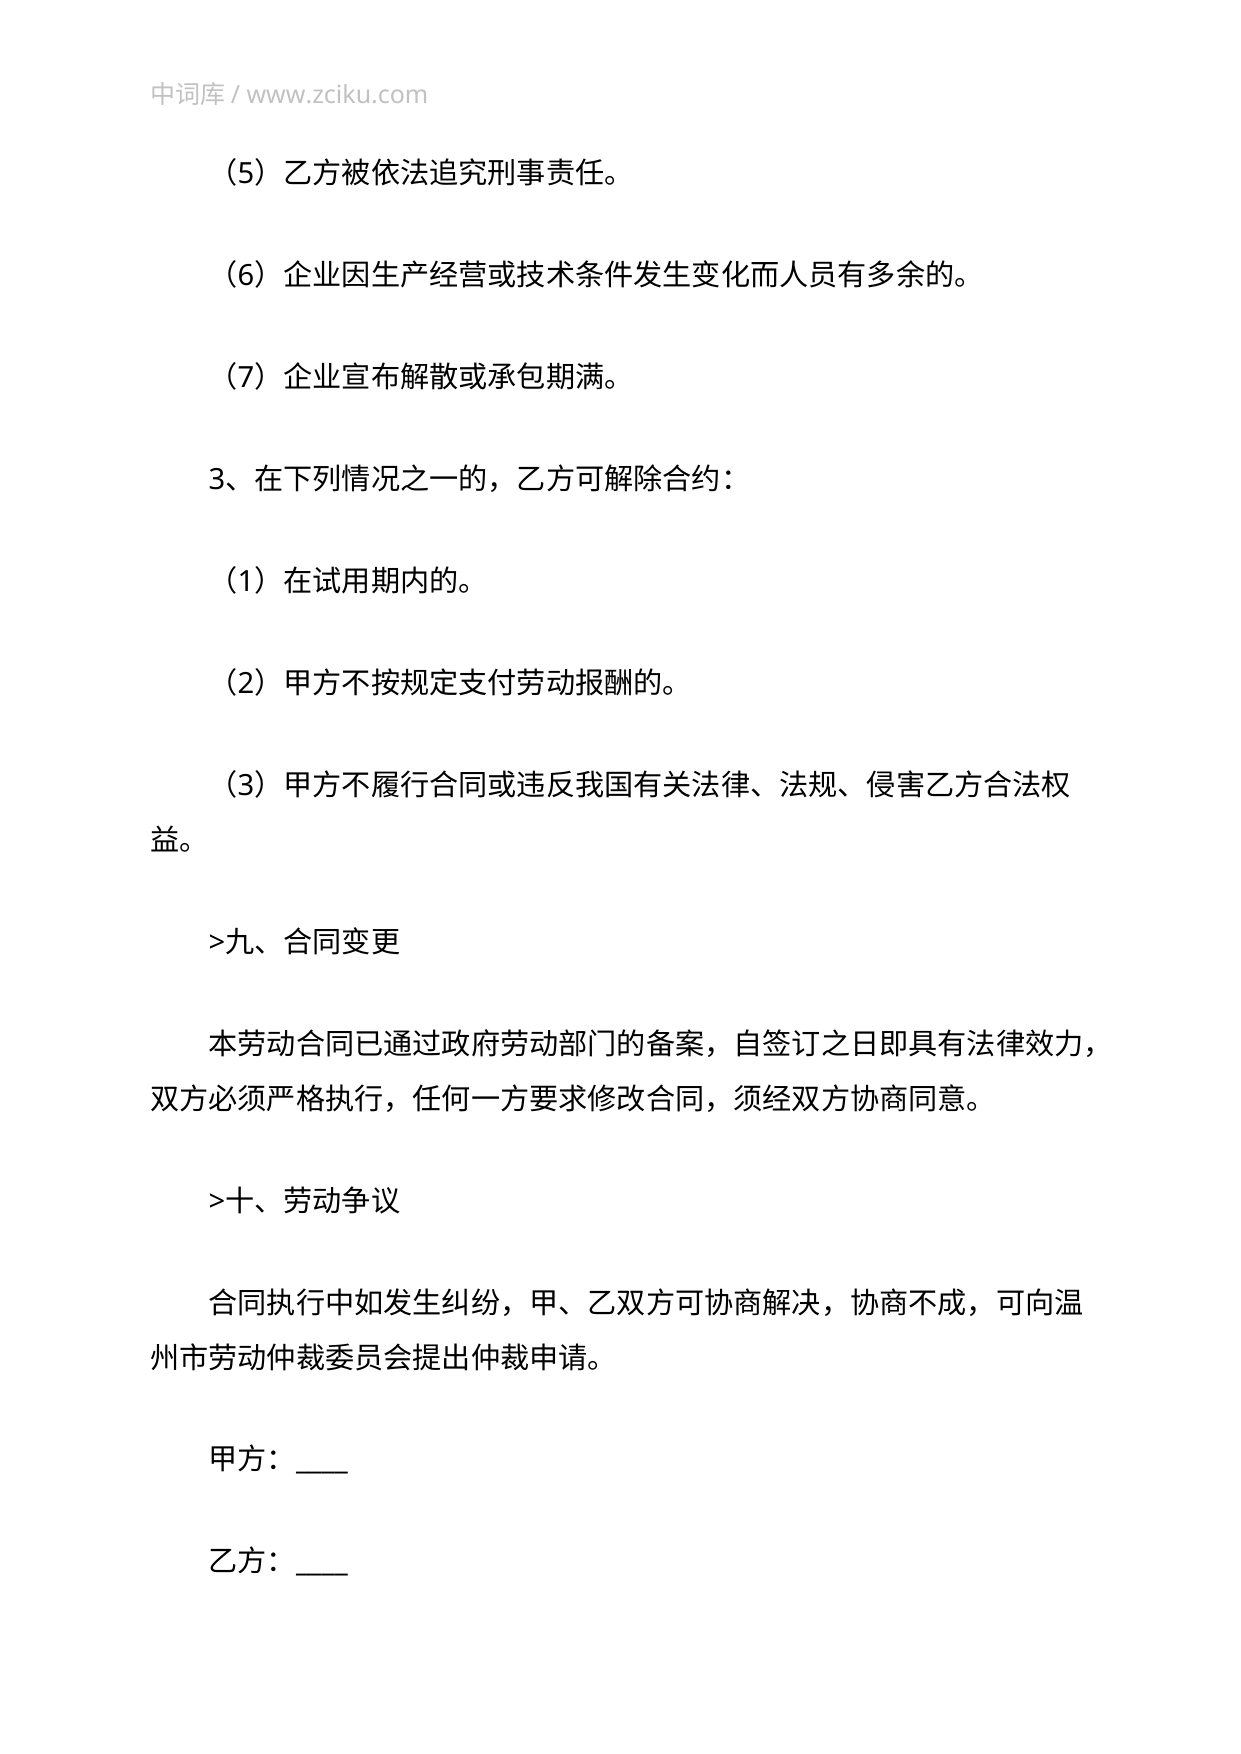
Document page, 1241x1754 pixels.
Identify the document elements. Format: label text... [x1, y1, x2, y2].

text 3、在下列情况之一的，乙方可解除合约： [150, 456, 1090, 498]
text >十、劳动争议 [150, 1177, 1090, 1220]
text （2）甲方不按规定支付劳动报酬的。 [150, 660, 1090, 702]
text 合同执行中如发生纠纷，甲、乙双方可协商解决，协商不成，可向温州市劳动仲裁委员会提出仲裁申请。 [150, 1279, 1090, 1376]
text 本劳动合同已通过政府劳动部门的备案，自签订之日即具有法律效力，双方必须严格执行，任何一方要求修改合同，须经双方协商同意。 [150, 1021, 1090, 1118]
text 乙方：____ [150, 1538, 1090, 1580]
text （1）在试用期内的。 [150, 558, 1090, 600]
text （7）企业宣布解散或承包期满。 [150, 354, 1090, 396]
text （3）甲方不履行合同或违反我国有关法律、法规、侵害乙方合法权益。 [150, 762, 1090, 859]
text 甲方：____ [150, 1436, 1090, 1478]
text >九、合同变更 [150, 919, 1090, 961]
text （6）企业因生产经营或技术条件发生变化而人员有多余的。 [150, 252, 1090, 294]
text （5）乙方被依法追究刑事责任。 [150, 150, 1090, 192]
